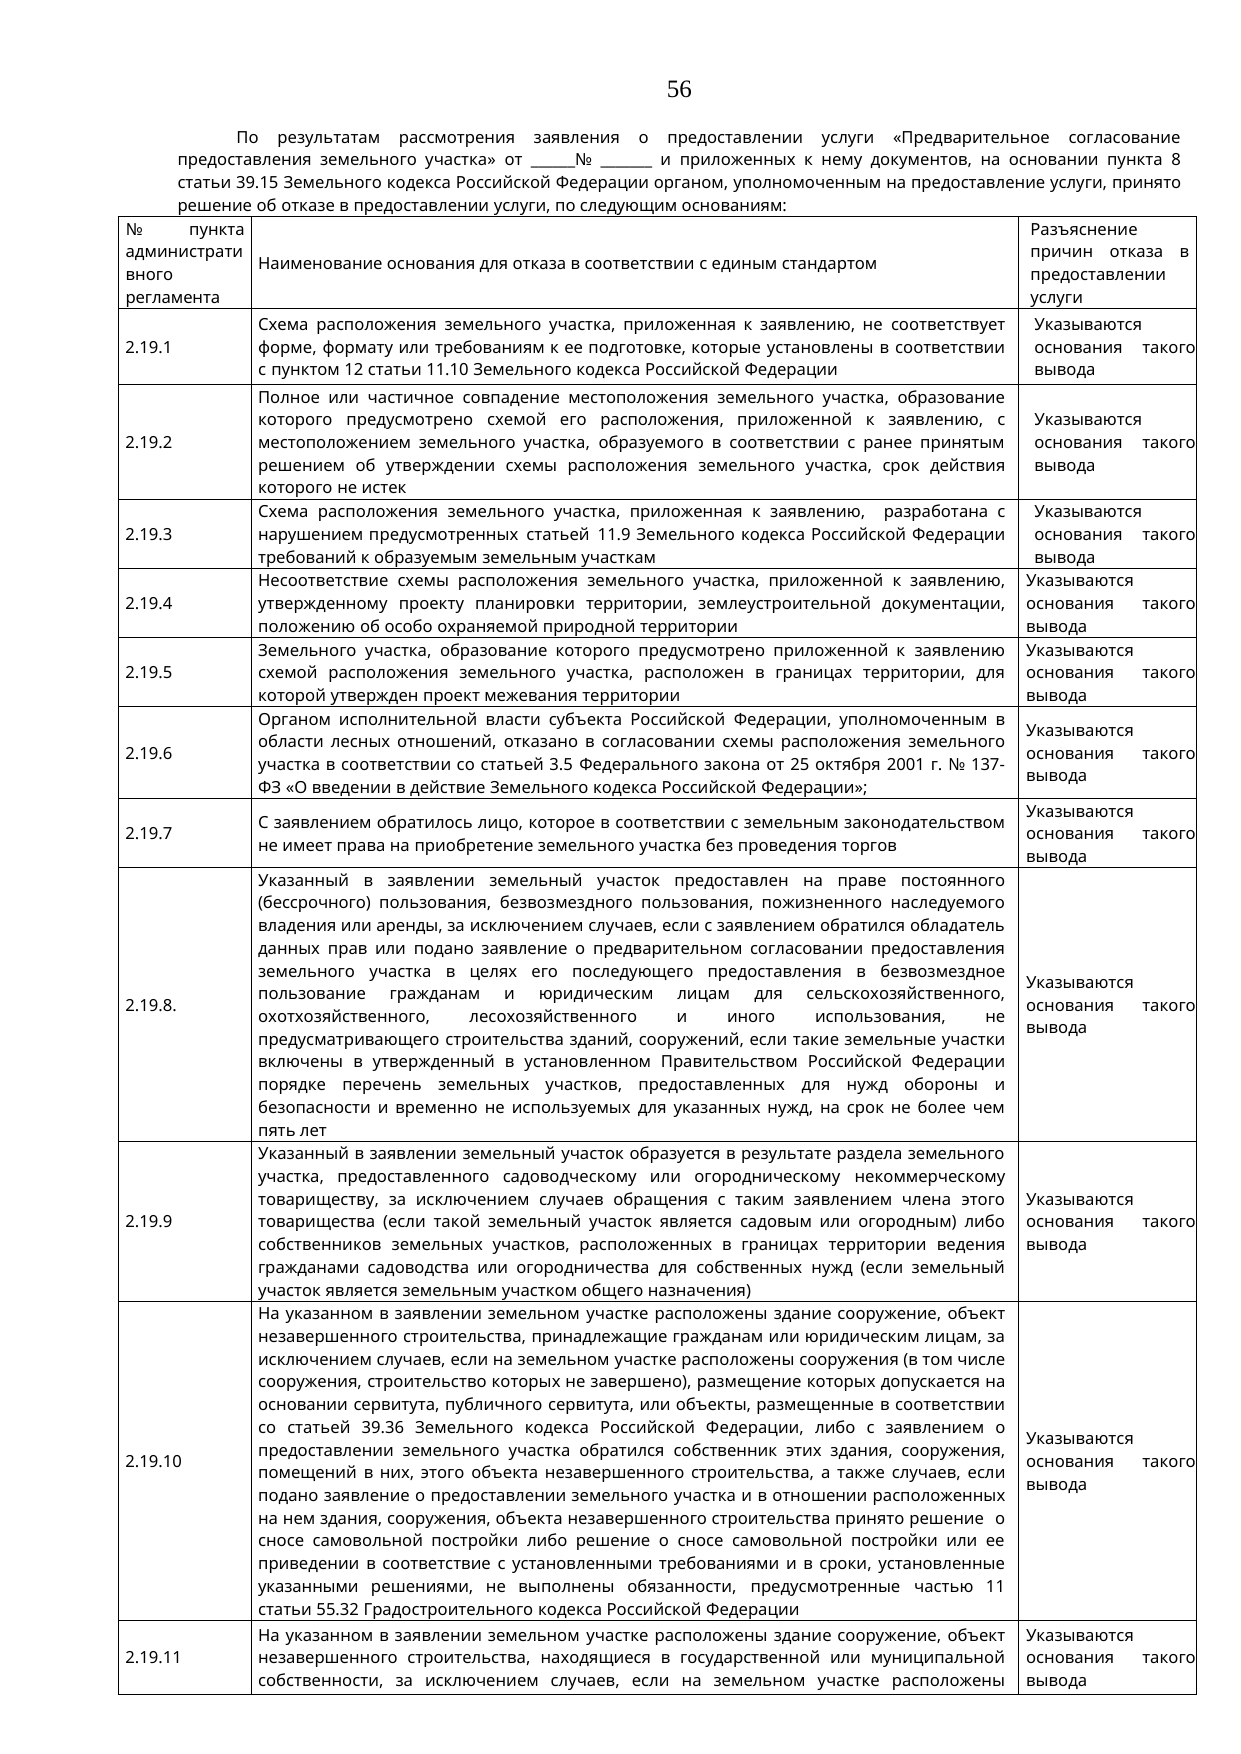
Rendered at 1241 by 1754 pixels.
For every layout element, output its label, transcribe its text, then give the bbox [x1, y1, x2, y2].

table_cell Схема расположения земельного участка, приложенная к заявлению, разработана с нарушением предусмотренных статьей 11.9 Земельного кодекса Российской Федерации требований к образуемым земельным участкам [252, 500, 1018, 568]
table_cell Несоответствие схемы расположения земельного участка, приложенной к заявлению, утвержденному проекту планировки территории, землеустроительной документации, положению об особо охраняемой природной территории [252, 569, 1018, 637]
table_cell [1019, 1621, 1196, 1694]
table_header Наименование основания для отказа в соответствии с единым стандартом [252, 217, 1018, 308]
table_header № пункта административного регламента [119, 217, 251, 308]
table_cell 2.19.1 [119, 309, 251, 384]
table_cell Указываются основания такого вывода [1019, 868, 1196, 1141]
table_cell Указываются основания такого вывода [1019, 569, 1196, 637]
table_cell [1019, 1302, 1196, 1620]
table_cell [252, 1621, 1018, 1694]
text По результатам рассмотрения заявления о предоставлении услуги «Предварительное согласование предоставления земельного участка» от ______№ _______ и приложенных к нему документов, на основании пункта 8 статьи 39.15 Земельного кодекса Российской Федерации органом, уполномоченным на предоставление услуги, принято решение об отказе в предоставлении услуги, по следующим основаниям: [177, 125, 1181, 216]
table_cell 2.19.10 [119, 1302, 251, 1620]
table_cell 2.19.6 [119, 707, 251, 798]
table_cell 2.19.7 [119, 799, 251, 867]
table_cell 2.19.2 [119, 385, 251, 499]
table_cell С заявлением обратилось лицо, которое в соответствии с земельным законодательством не имеет права на приобретение земельного участка без проведения торгов [252, 799, 1018, 867]
table_cell Органом исполнительной власти субъекта Российской Федерации, уполномоченным в области лесных отношений, отказано в согласовании схемы расположения земельного участка в соответствии со статьей 3.5 Федерального закона от 25 октября 2001 г. № 137-ФЗ «О введении в действие Земельного кодекса Российской Федерации»; [252, 707, 1018, 798]
table_cell Указываются основания такого вывода [1019, 385, 1196, 499]
table_cell Схема расположения земельного участка, приложенная к заявлению, не соответствует форме, формату или требованиям к ее подготовке, которые установлены в соответствии с пунктом 12 статьи 11.10 Земельного кодекса Российской Федерации [252, 309, 1018, 384]
table_cell Указанный в заявлении земельный участок предоставлен на праве постоянного (бессрочного) пользования, безвозмездного пользования, пожизненного наследуемого владения или аренды, за исключением случаев, если с заявлением обратился обладатель данных прав или подано заявление о предварительном согласовании предоставления земельного участка в целях его последующего предоставления в безвозмездное пользование гражданам и юридическим лицам для сельскохозяйственного, охотхозяйственного, лесохозяйственного и иного использования, не предусматривающего строительства зданий, сооружений, если такие земельные участки включены в утвержденный в установленном Правительством Российской Федерации порядке перечень земельных участков, предоставленных для нужд обороны и безопасности и временно не используемых для указанных нужд, на срок не более чем пять лет [252, 868, 1018, 1141]
table_cell 2.19.8. [119, 868, 251, 1141]
table_cell 2.19.9 [119, 1142, 251, 1301]
table_cell Указываются основания такого вывода [1019, 799, 1196, 867]
table_cell 2.19.5 [119, 638, 251, 706]
table_cell Указываются основания такого вывода [1019, 309, 1196, 384]
table_cell 2.19.11 [119, 1621, 251, 1694]
table_cell Полное или частичное совпадение местоположения земельного участка, образование которого предусмотрено схемой его расположения, приложенной к заявлению, с местоположением земельного участка, образуемого в соответствии с ранее принятым решением об утверждении схемы расположения земельного участка, срок действия которого не истек [252, 385, 1018, 499]
table_cell Указываются основания такого вывода [1019, 638, 1196, 706]
table_cell Указываются основания такого вывода [1019, 707, 1196, 798]
table_header Разъяснение причин отказа в предоставлении услуги [1019, 217, 1196, 308]
table_cell Указываются основания такого вывода [1019, 1142, 1196, 1301]
table_cell Земельного участка, образование которого предусмотрено приложенной к заявлению схемой расположения земельного участка, расположен в границах территории, для которой утвержден проект межевания территории [252, 638, 1018, 706]
table_cell 2.19.4 [119, 569, 251, 637]
table_cell 2.19.3 [119, 500, 251, 568]
table_cell Указанный в заявлении земельный участок образуется в результате раздела земельного участка, предоставленного садоводческому или огородническому некоммерческому товариществу, за исключением случаев обращения с таким заявлением члена этого товарищества (если такой земельный участок является садовым или огородным) либо собственников земельных участков, расположенных в границах территории ведения гражданами садоводства или огородничества для собственных нужд (если земельный участок является земельным участком общего назначения) [252, 1142, 1018, 1301]
table_cell Указываются основания такого вывода [1019, 500, 1196, 568]
table_cell На указанном в заявлении земельном участке расположены здание сооружение, объект незавершенного строительства, принадлежащие гражданам или юридическим лицам, за исключением случаев, если на земельном участке расположены сооружения (в том числе сооружения, строительство которых не завершено), размещение которых допускается на основании сервитута, публичного сервитута, или объекты, размещенные в соответствии со статьей 39.36 Земельного кодекса Российской Федерации, либо с заявлением о предоставлении земельного участка обратился собственник этих здания, сооружения, помещений в них, этого объекта незавершенного строительства, а также случаев, если подано заявление о предоставлении земельного участка и в отношении расположенных на нем здания, сооружения, объекта незавершенного строительства принято решение о сносе самовольной постройки либо решение о сносе самовольной постройки или ее приведении в соответствие с установленными требованиями и в сроки, установленные указанными решениями, не выполнены обязанности, предусмотренные частью 11 статьи 55.32 Градостроительного кодекса Российской Федерации [252, 1302, 1018, 1620]
